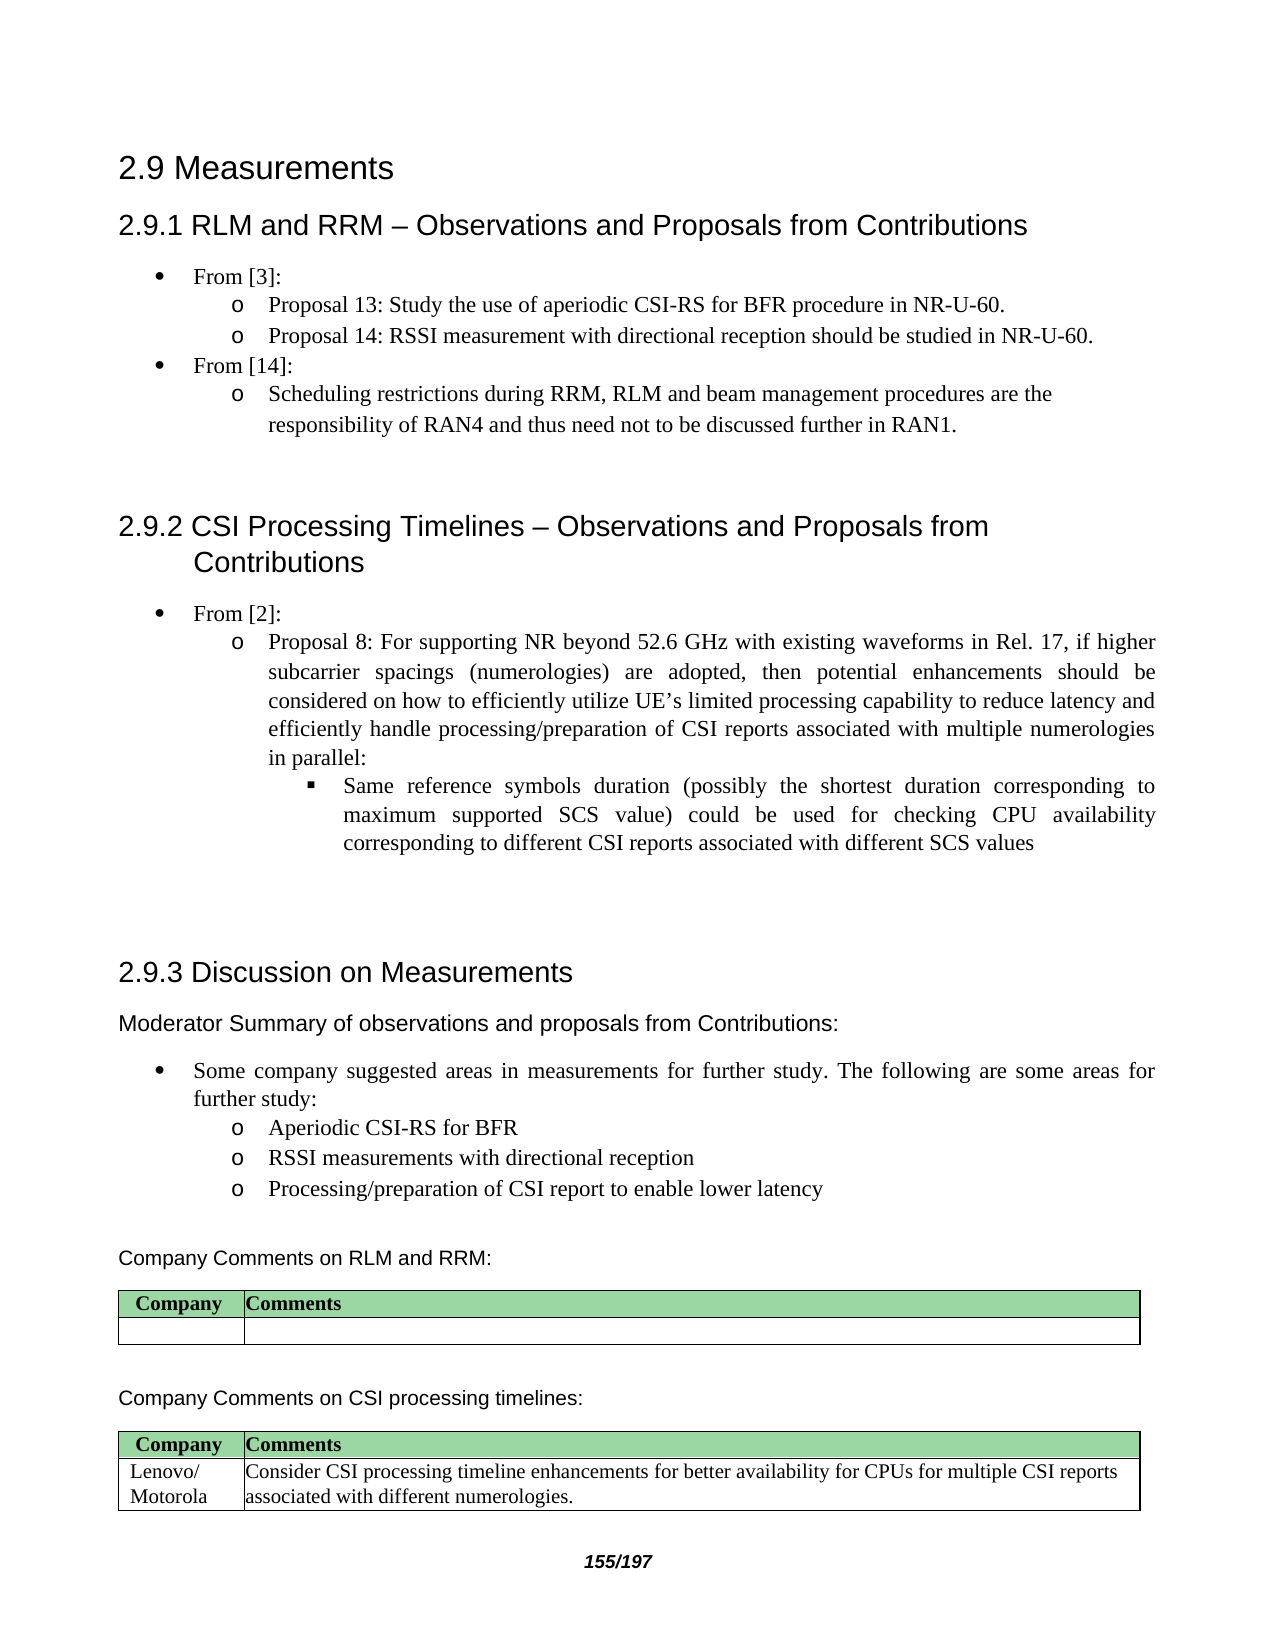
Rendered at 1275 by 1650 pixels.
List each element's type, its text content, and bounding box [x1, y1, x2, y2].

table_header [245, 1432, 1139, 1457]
list Proposal 14: RSSI measurement with directional reception should be studied in NR-U-60. [231, 322, 1157, 350]
list RSSI measurements with directional reception [231, 1144, 1157, 1172]
list Some company suggested areas in measurements for further study. The following are some areas for further study: [156, 1057, 1157, 1112]
list Scheduling restrictions during RRM, RLM and beam management procedures are the responsibility of RAN4 and thus need not to be discussed further in RAN1. [231, 381, 1157, 437]
subtitle Company Comments on CSI processing timelines: [118, 1386, 1157, 1410]
subtitle Company Comments on RLM and RRM: [118, 1245, 1157, 1269]
subtitle 2.9 Measurements [118, 148, 1157, 186]
list Aperiodic CSI-RS for BFR [231, 1114, 1157, 1142]
subtitle Moderator Summary of observations and proposals from Contributions: [118, 1010, 1157, 1036]
list From [3]: [156, 263, 1157, 289]
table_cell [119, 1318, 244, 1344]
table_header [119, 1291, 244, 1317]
list Proposal 13: Study the use of aperiodic CSI-RS for BFR procedure in NR-U-60. [231, 291, 1157, 319]
subtitle 2.9.3 Discussion on Measurements [118, 955, 1157, 988]
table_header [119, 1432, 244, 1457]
list From [2]: [156, 600, 1157, 626]
list Processing/preparation of CSI report to enable lower latency [231, 1174, 1157, 1203]
list From [14]: [156, 352, 1157, 378]
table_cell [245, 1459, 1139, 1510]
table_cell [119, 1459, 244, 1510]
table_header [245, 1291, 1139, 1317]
list Same reference symbols duration (possibly the shortest duration corresponding to maximum supported SCS value) could be used for checking CPU availability corresponding to different CSI reports associated with different SCS values [306, 772, 1157, 855]
subtitle 2.9.2 CSI Processing Timelines – Observations and Proposals from Contributions [118, 509, 1157, 578]
list Proposal 8: For supporting NR beyond 52.6 GHz with existing waveforms in Rel. 17, if higher subcarrier spacings (numerologies) are adopted, then potential enhancements should be considered on how to efficiently utilize UE’s limited processing capability to reduce latency and efficiently handle processing/preparation of CSI reports associated with multiple numerologies in parallel: [231, 628, 1157, 770]
subtitle 2.9.1 RLM and RRM – Observations and Proposals from Contributions [118, 208, 1157, 241]
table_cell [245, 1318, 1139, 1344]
